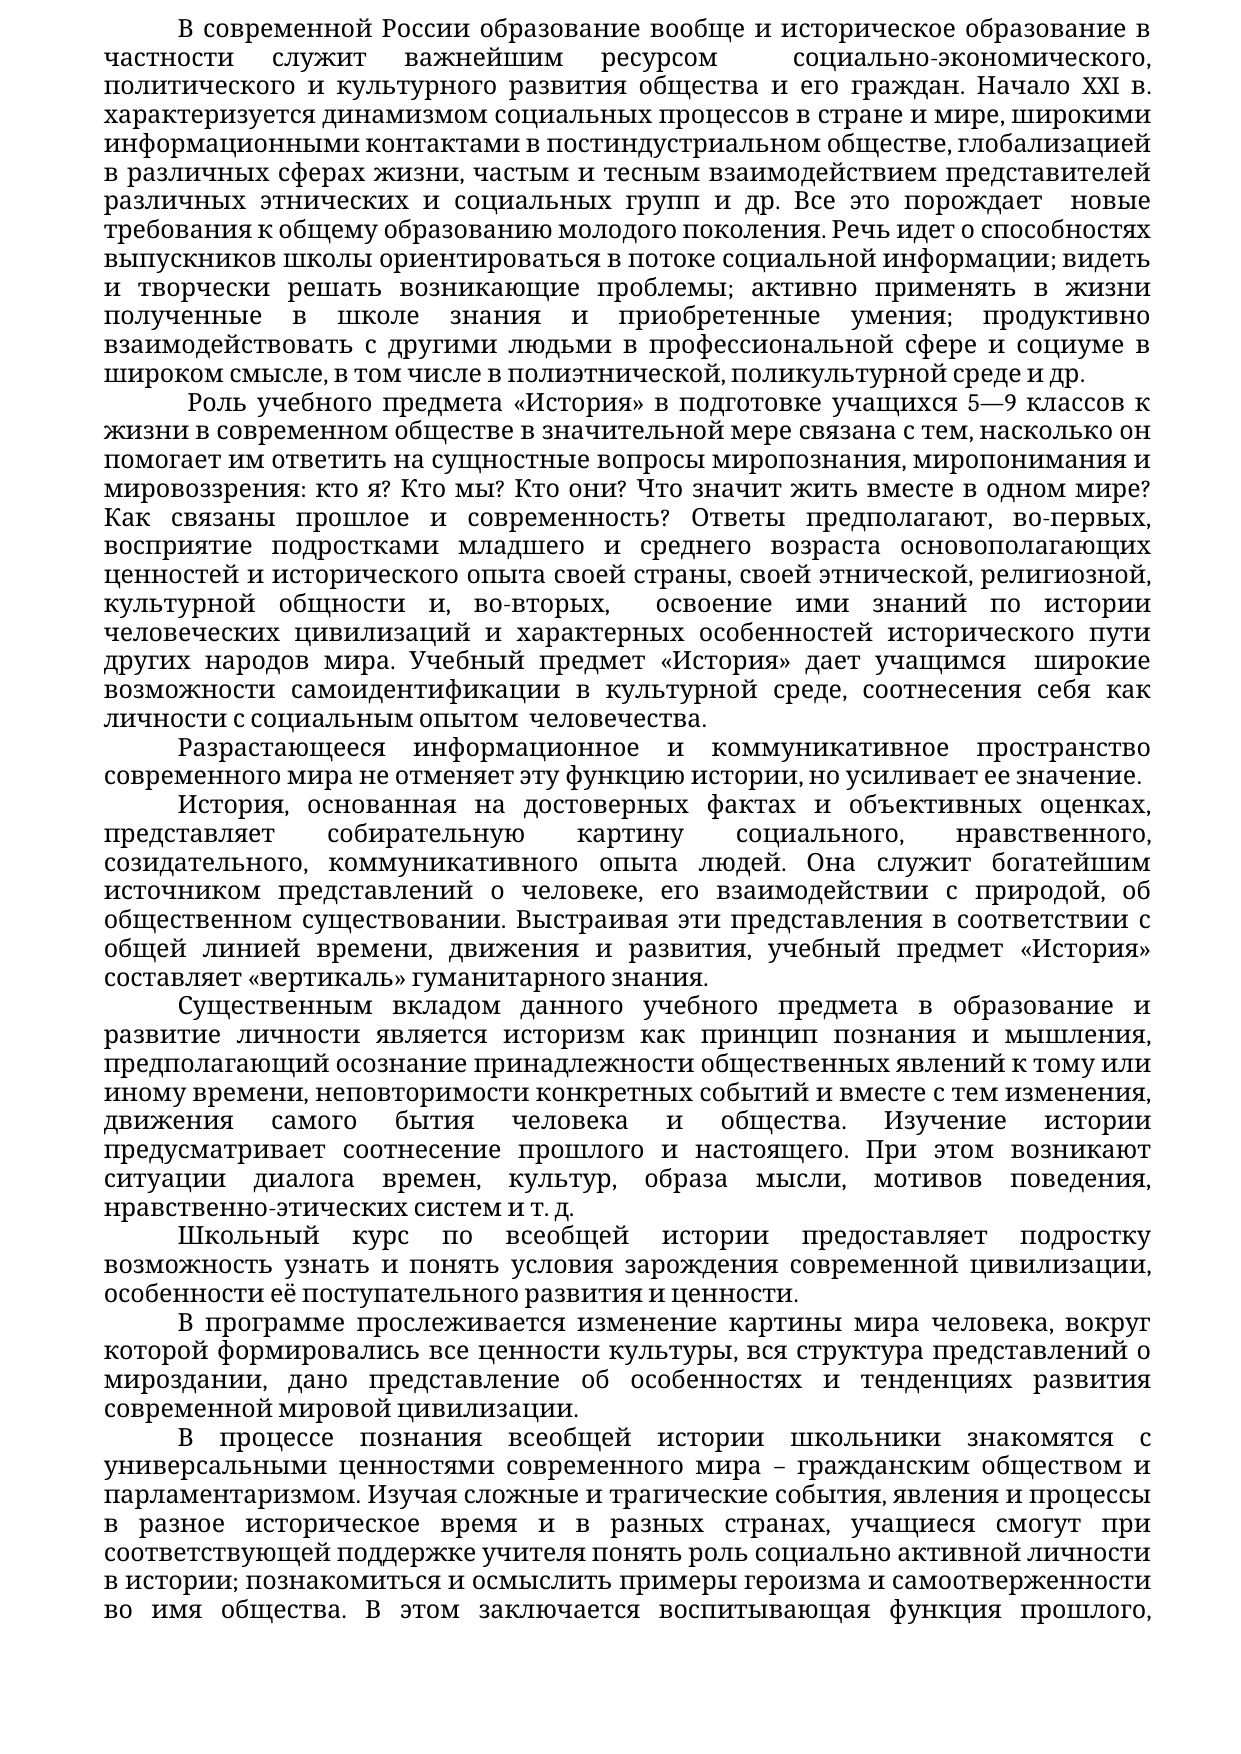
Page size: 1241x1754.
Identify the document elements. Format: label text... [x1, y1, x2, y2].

text История, основанная на достоверных фактах и объективных оценках, представляет собирательную картину социального, нравственного, созидательного, коммуникативного опыта людей. Она служит богатейшим источником представлений о человеке, его взаимодействии с природой, об общественном существовании. Выстраивая эти представления в соответствии с общей линией времени, движения и развития, учебный предмет «История» составляет «вертикаль» гуманитарного знания. [103, 791, 1152, 992]
text Существенным вкладом данного учебного предмета в образование и развитие личности является историзм как принцип познания и мышления, предполагающий осознание принадлежности общественных явлений к тому или иному времени, неповторимости конкретных событий и вместе с тем изменения, движения самого бытия человека и общества. Изучение истории предусматривает соотнесение прошлого и настоящего. При этом возникают ситуации диалога времен, культур, образа мысли, мотивов поведения, нравственно-этических систем и т. д. [103, 992, 1152, 1222]
text Школьный курс по всеобщей истории предоставляет подростку возможность узнать и понять условия зарождения современной цивилизации, особенности её поступательного развития и ценности. [103, 1222, 1152, 1308]
text В программе прослеживается изменение картины мира человека, вокруг которой формировались все ценности культуры, вся структура представлений о мироздании, дано представление об особенностях и тенденциях развития современной мировой цивилизации. [103, 1308, 1152, 1423]
text В современной России образование вообще и историческое образование в частности служит важнейшим ресурсом социально-экономического, политического и культурного развития общества и его граждан. Начало XXI в. характеризуется динамизмом социальных процессов в стране и мире, широкими информационными контактами в постиндустриальном обществе, глобализацией в различных сферах жизни, частым и тесным взаимодействием представителей различных этнических и социальных групп и др. Все это порождает новые требования к общему образованию молодого поколения. Речь идет о способностях выпускников школы ориентироваться в потоке социальной информации; видеть и творчески решать возникающие проблемы; активно применять в жизни полученные в школе знания и приобретенные умения; продуктивно взаимодействовать с другими людьми в профессиональной сфере и социуме в широком смысле, в том числе в полиэтнической, поликультурной среде и др. [103, 15, 1152, 388]
text Роль учебного предмета «История» в подготовке учащихся 5—9 классов к жизни в современном обществе в значительной мере связана с тем, насколько он помогает им ответить на сущностные вопросы миропознания, миропонимания и мировоззрения: кто я? Кто мы? Кто они? Что значит жить вместе в одном мире? Как связаны прошлое и современность? Ответы предполагают, во-первых, восприятие подростками младшего и среднего возраста основополагающих ценностей и исторического опыта своей страны, своей этнической, религиозной, культурной общности и, во-вторых, освоение ими знаний по истории человеческих цивилизаций и характерных особенностей исторического пути других народов мира. Учебный предмет «История» дает учащимся широкие возможности самоидентификации в культурной среде, соотнесения себя как личности с социальным опытом человечества. [103, 388, 1152, 733]
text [103, 1423, 1152, 1625]
text Разрастающееся информационное и коммуникативное пространство современного мира не отменяет эту функцию истории, но усиливает ее значение. [103, 733, 1152, 791]
